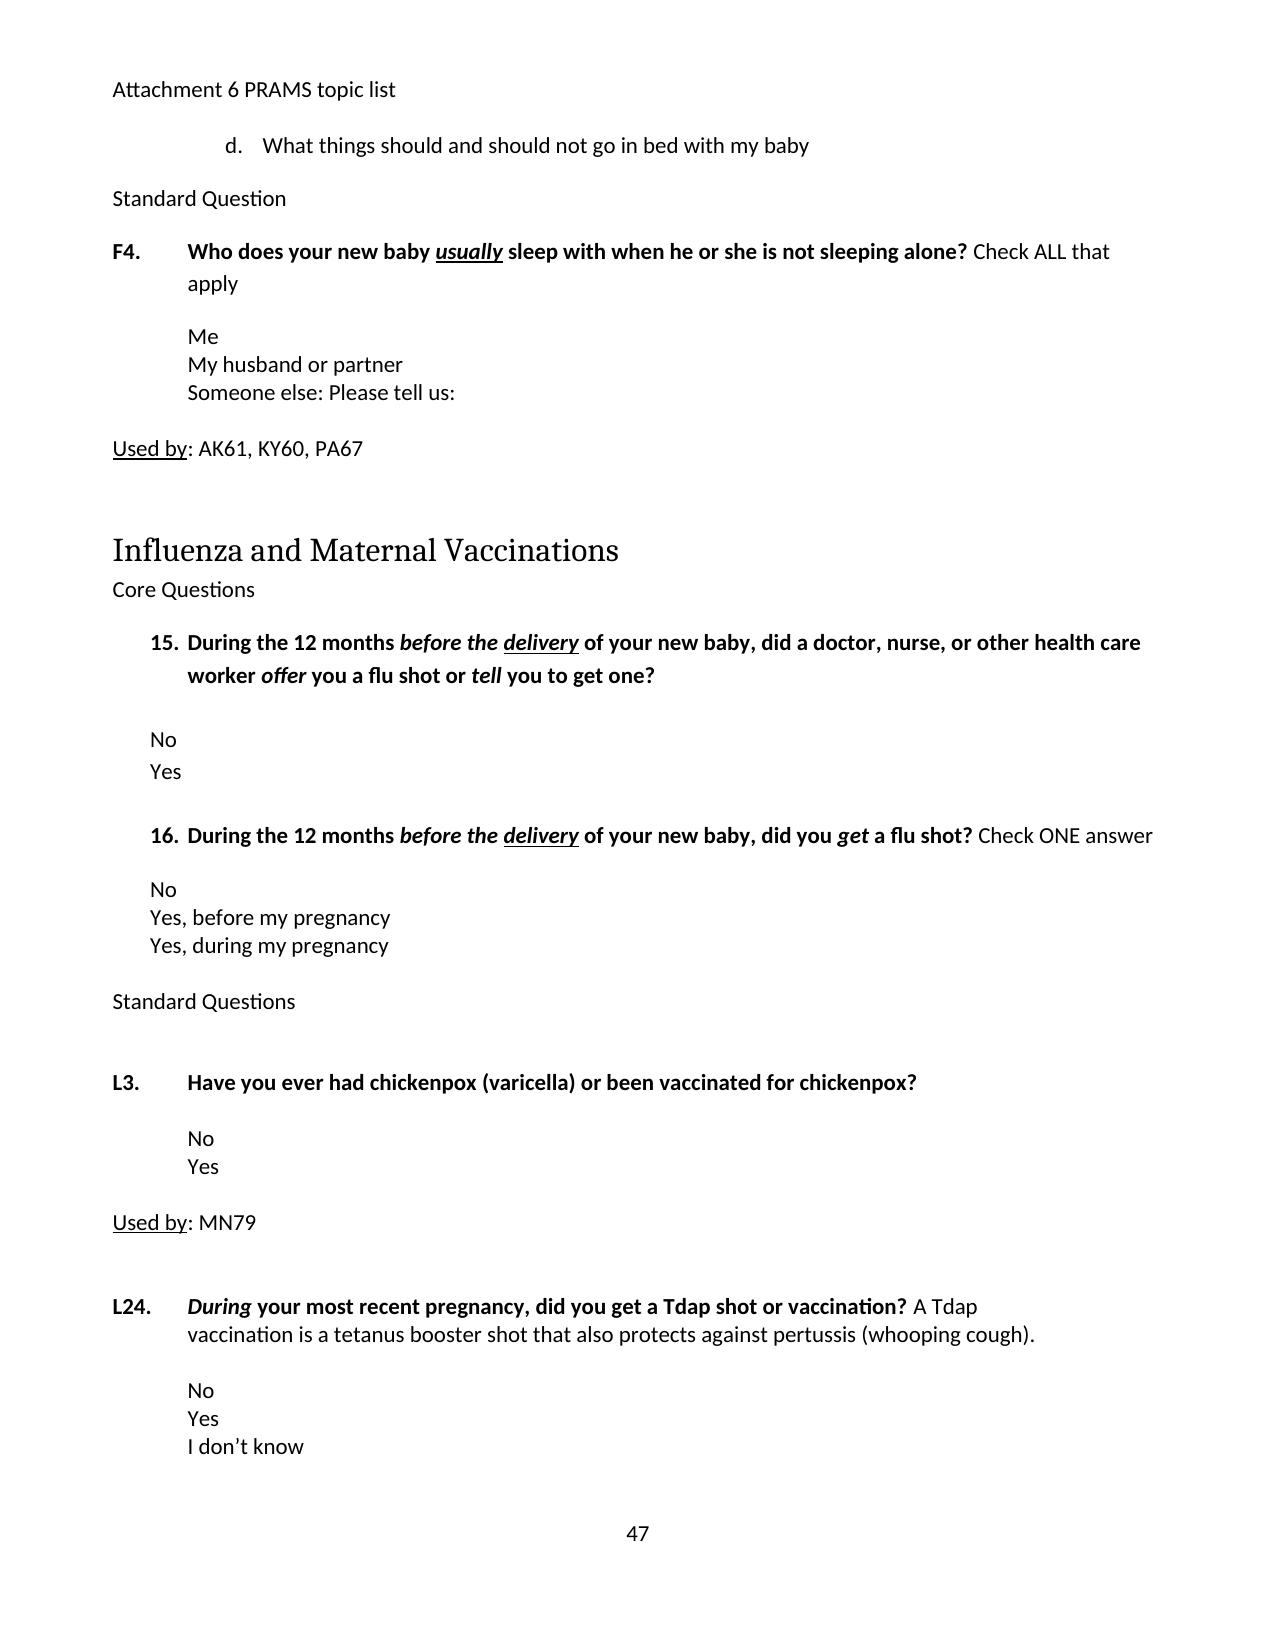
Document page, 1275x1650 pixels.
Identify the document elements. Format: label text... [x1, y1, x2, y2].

text vaccination is a tetanus booster shot that also protects against pertussis (whooping cough). [112, 1320, 1162, 1348]
text No [187, 1376, 1162, 1404]
text No [150, 875, 1162, 903]
list During the 12 months before the delivery of your new baby, did you get a flu shot? Check ONE answer [150, 822, 1162, 850]
text Me [187, 322, 1162, 350]
text L24. During your most recent pregnancy, did you get a Tdap shot or vaccination? A Tdap [112, 1292, 1162, 1320]
text Yes, before my pregnancy [150, 903, 1162, 931]
text Used by: AK61, KY60, PA67 [112, 434, 1162, 462]
text My husband or partner [187, 350, 1162, 378]
text Yes [187, 1404, 1162, 1432]
text No [150, 725, 1162, 753]
text Core Questions [112, 576, 1162, 603]
text Standard Question [112, 184, 1162, 212]
text L3. Have you ever had chickenpox (varicella) or been vaccinated for chickenpox? [112, 1068, 1162, 1096]
text Yes [150, 757, 1162, 785]
subtitle Influenza and Maternal Vaccinations [112, 531, 1162, 570]
text Someone else: Please tell us: [187, 378, 1162, 406]
list What things should and should not go in bed with my baby [225, 131, 1162, 159]
text F4. Who does your new baby usually sleep with when he or she is not sleeping alone? Check ALL that apply [112, 237, 1162, 297]
text Yes, during my pregnancy [150, 931, 1162, 959]
text No [187, 1124, 1162, 1152]
list During the 12 months before the delivery of your new baby, did a doctor, nurse, or other health care worker offer you a flu shot or tell you to get one? [150, 628, 1162, 689]
text Yes [187, 1152, 1162, 1180]
text I don’t know [187, 1432, 1162, 1460]
text Used by: MN79 [112, 1208, 1162, 1236]
text Standard Questions [112, 987, 1162, 1015]
